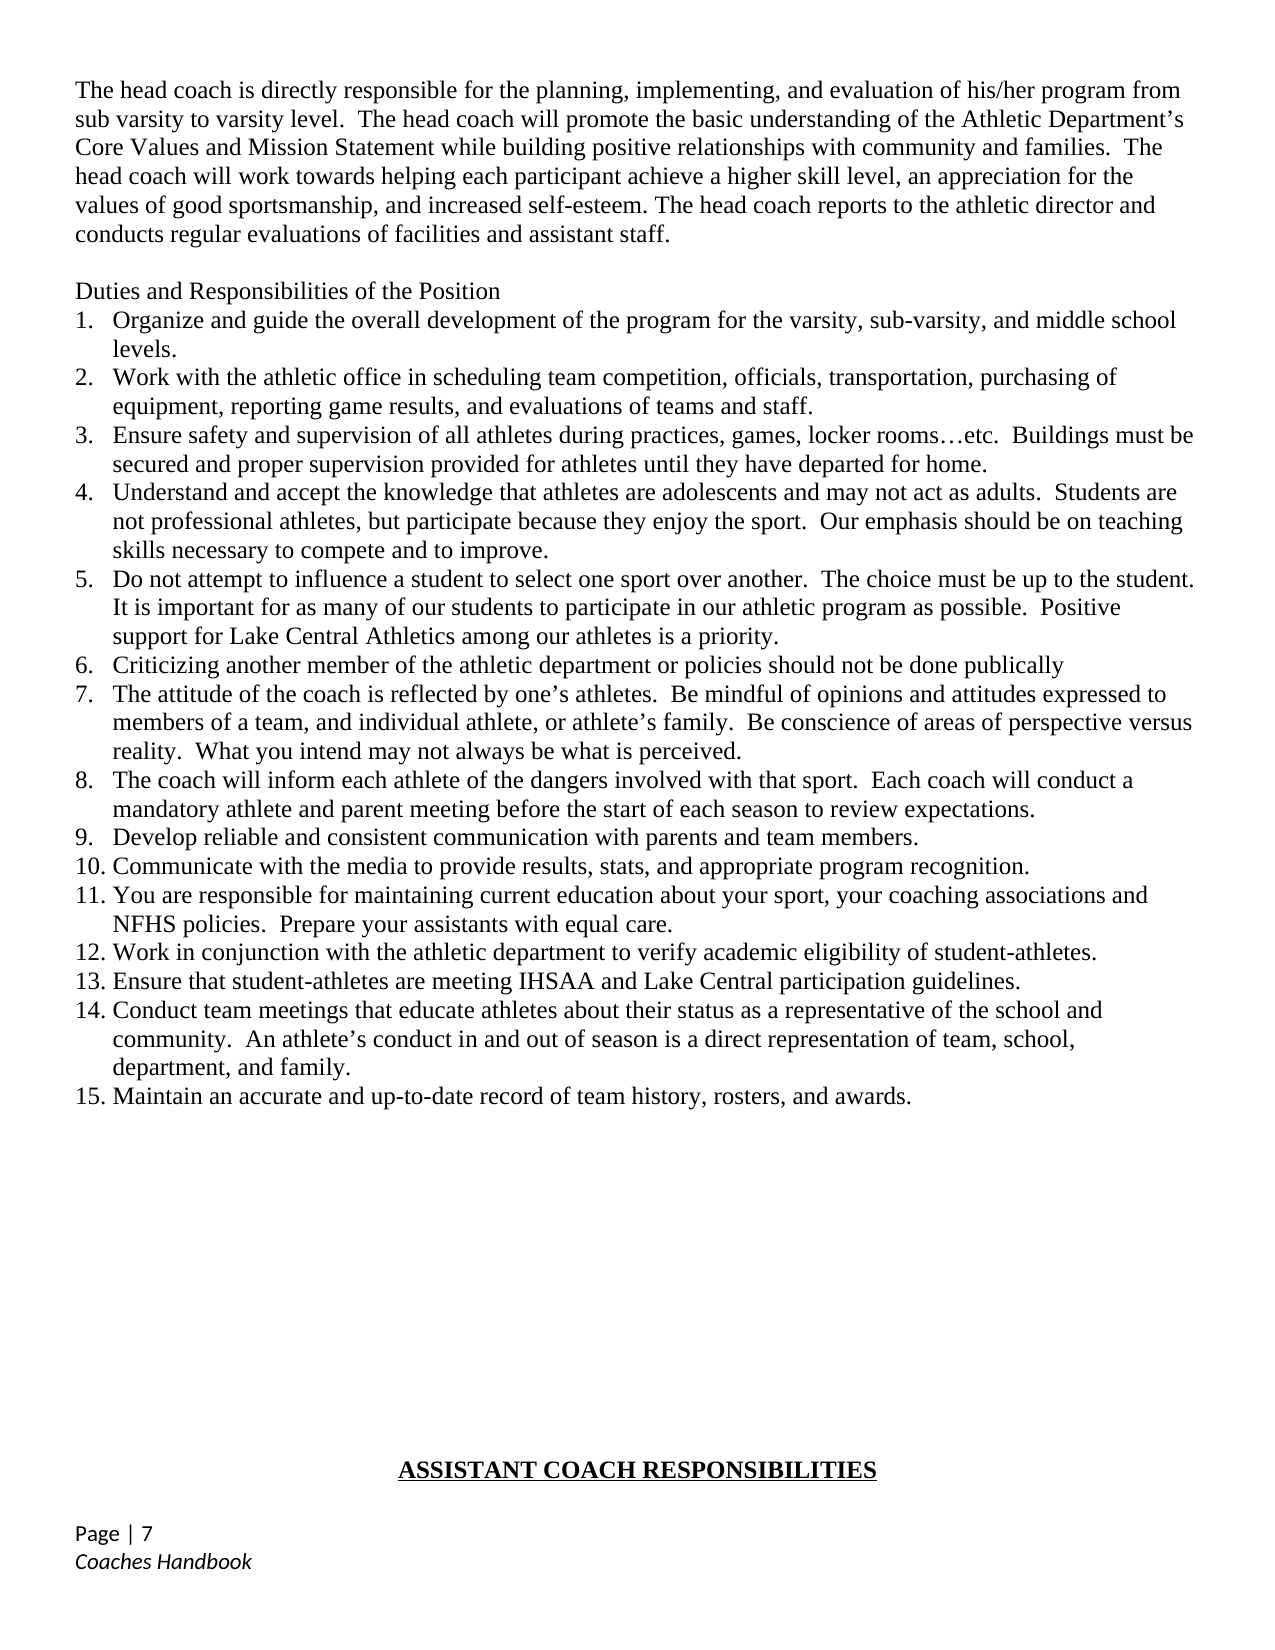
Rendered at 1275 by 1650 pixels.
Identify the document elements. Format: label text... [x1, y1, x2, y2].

list Ensure safety and supervision of all athletes during practices, games, locker rooms…etc. Buildings must be secured and proper supervision provided for athletes until they have departed for home. [75, 420, 1200, 477]
text The head coach is directly responsible for the planning, implementing, and evaluation of his/her program from sub varsity to varsity level. The head coach will promote the basic understanding of the Athletic Department’s Core Values and Mission Statement while building positive relationships with community and families. The head coach will work towards helping each participant achieve a higher skill level, an appreciation for the values of good sportsmanship, and increased self-esteem. The head coach reports to the athletic director and conducts regular evaluations of facilities and assistant staff. [75, 75, 1200, 247]
list Conduct team meetings that educate athletes about their status as a representative of the school and community. An athlete’s conduct in and out of season is a direct representation of team, school, department, and family. [75, 995, 1200, 1081]
list Maintain an accurate and up-to-date record of team history, rosters, and awards. [75, 1081, 1200, 1110]
list Understand and accept the knowledge that athletes are adolescents and may not act as adults. Students are not professional athletes, but participate because they enjoy the sport. Our emphasis should be on teaching skills necessary to compete and to improve. [75, 477, 1200, 564]
list Develop reliable and consistent communication with parents and team members. [75, 822, 1200, 851]
list Work in conjunction with the athletic department to verify academic eligibility of student-athletes. [75, 937, 1200, 966]
list Organize and guide the overall development of the program for the varsity, sub-varsity, and middle school levels. [75, 305, 1200, 362]
list Communicate with the media to provide results, stats, and appropriate program recognition. [75, 851, 1200, 880]
list Work with the athletic office in scheduling team competition, officials, transportation, purchasing of equipment, reporting game results, and evaluations of teams and staff. [75, 362, 1200, 420]
text ASSISTANT COACH RESPONSIBILITIES [75, 1455, 1200, 1484]
list The coach will inform each athlete of the dangers involved with that sport. Each coach will conduct a mandatory athlete and parent meeting before the start of each season to review expectations. [75, 765, 1200, 822]
list The attitude of the coach is reflected by one’s athletes. Be mindful of opinions and attitudes expressed to members of a team, and individual athlete, or athlete’s family. Be conscience of areas of perspective versus reality. What you intend may not always be what is perceived. [75, 679, 1200, 765]
list Criticizing another member of the athletic department or policies should not be done publically [75, 650, 1200, 679]
list Ensure that student-athletes are meeting IHSAA and Lake Central participation guidelines. [75, 966, 1200, 995]
list You are responsible for maintaining current education about your sport, your coaching associations and NFHS policies. Prepare your assistants with equal care. [75, 880, 1200, 937]
text Duties and Responsibilities of the Position [75, 276, 1200, 305]
list Do not attempt to influence a student to select one sport over another. The choice must be up to the student. It is important for as many of our students to participate in our athletic program as possible. Positive support for Lake Central Athletics among our athletes is a priority. [75, 564, 1200, 650]
